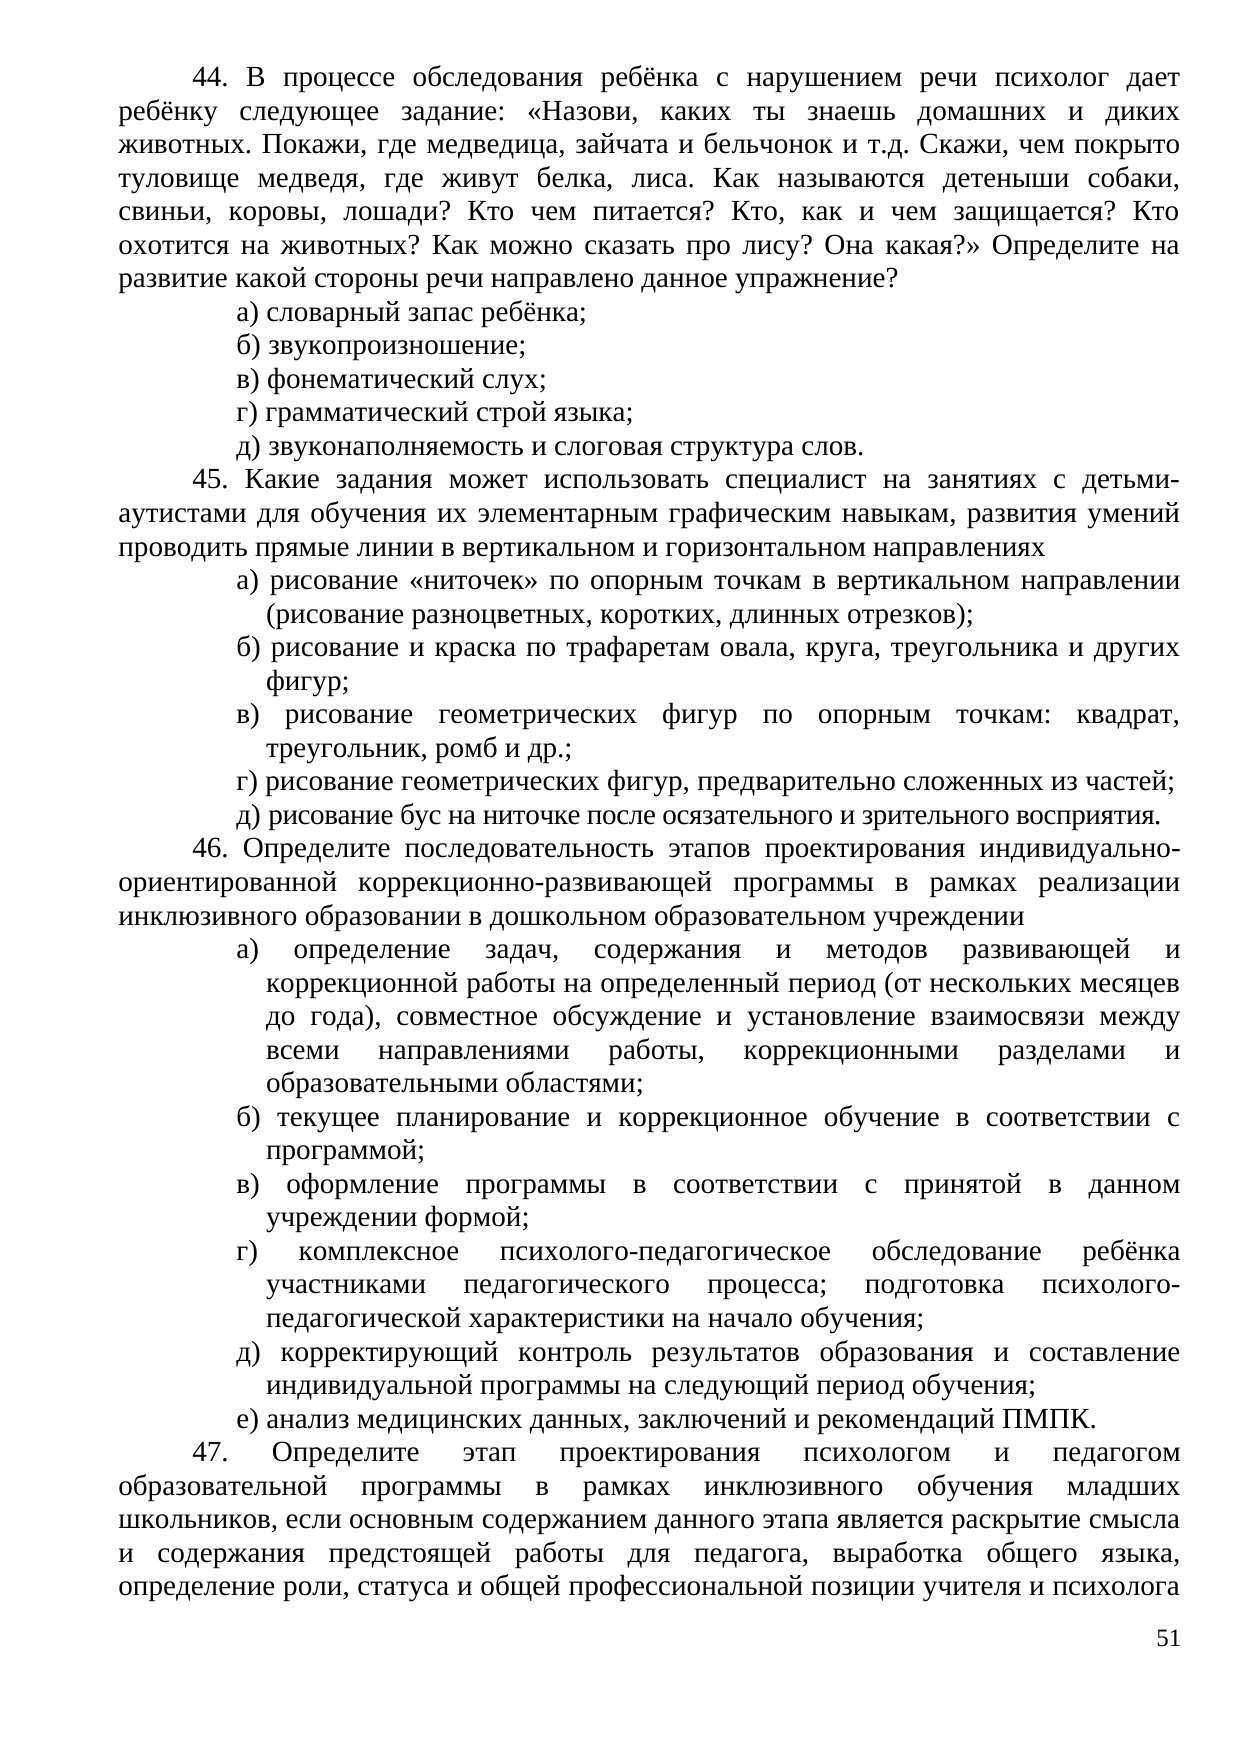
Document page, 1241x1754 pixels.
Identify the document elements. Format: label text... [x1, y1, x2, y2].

text в) фонематический слух; [118, 361, 1181, 394]
text а) рисование «ниточек» по опорным точкам в вертикальном направлении (рисование разноцветных, коротких, длинных отрезков); [236, 562, 1181, 629]
text а) словарный запас ребёнка; [118, 294, 1181, 327]
text г) грамматический строй языка; [118, 394, 1181, 428]
text в) оформление программы в соответствии с принятой в данном учреждении формой; [236, 1166, 1181, 1233]
text д) рисование бус на ниточке после осязательного и зрительного восприятия. [236, 797, 1181, 831]
text 45. Какие задания может использовать специалист на занятиях с детьми-аутистами для обучения их элементарным графическим навыкам, развития умений проводить прямые линии в вертикальном и горизонтальном направлениях [118, 462, 1181, 562]
text 44. В процессе обследования ребёнка с нарушением речи психолог дает ребёнку следующее задание: «Назови, каких ты знаешь домашних и диких животных. Покажи, где медведица, зайчата и бельчонок и т.д. Скажи, чем покрыто туловище медведя, где живут белка, лиса. Как называются детеныши собаки, свиньи, коровы, лошади? Кто чем питается? Кто, как и чем защищается? Кто охотится на животных? Как можно сказать про лису? Она какая?» Определите на развитие какой стороны речи направлено данное упражнение? [118, 59, 1181, 294]
text 46. Определите последовательность этапов проектирования индивидуально-ориентированной коррекционно-развивающей программы в рамках реализации инклюзивного образовании в дошкольном образовательном учреждении [118, 831, 1181, 931]
text б) рисование и краска по трафаретам овала, круга, треугольника и других фигур; [236, 629, 1181, 696]
text а) определение задач, содержания и методов развивающей и коррекционной работы на определенный период (от нескольких месяцев до года), совместное обсуждение и установление взаимосвязи между всеми направлениями работы, коррекционными разделами и образовательными областями; [236, 931, 1181, 1099]
text в) рисование геометрических фигур по опорным точкам: квадрат, треугольник, ромб и др.; [236, 696, 1181, 763]
text г) комплексное психолого-педагогическое обследование ребёнка участниками педагогического процесса; подготовка психолого-педагогической характеристики на начало обучения; [236, 1233, 1181, 1334]
text г) рисование геометрических фигур, предварительно сложенных из частей; [236, 763, 1181, 797]
text б) текущее планирование и коррекционное обучение в соответствии с программой; [236, 1099, 1181, 1166]
text д) звуконаполняемость и слоговая структура слов. [118, 428, 1181, 462]
text б) звукопроизношение; [118, 327, 1181, 361]
text д) корректирующий контроль результатов образования и составление индивидуальной программы на следующий период обучения; [236, 1334, 1181, 1401]
text е) анализ медицинских данных, заключений и рекомендаций ПМПК. [236, 1401, 1181, 1434]
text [118, 1434, 1181, 1602]
